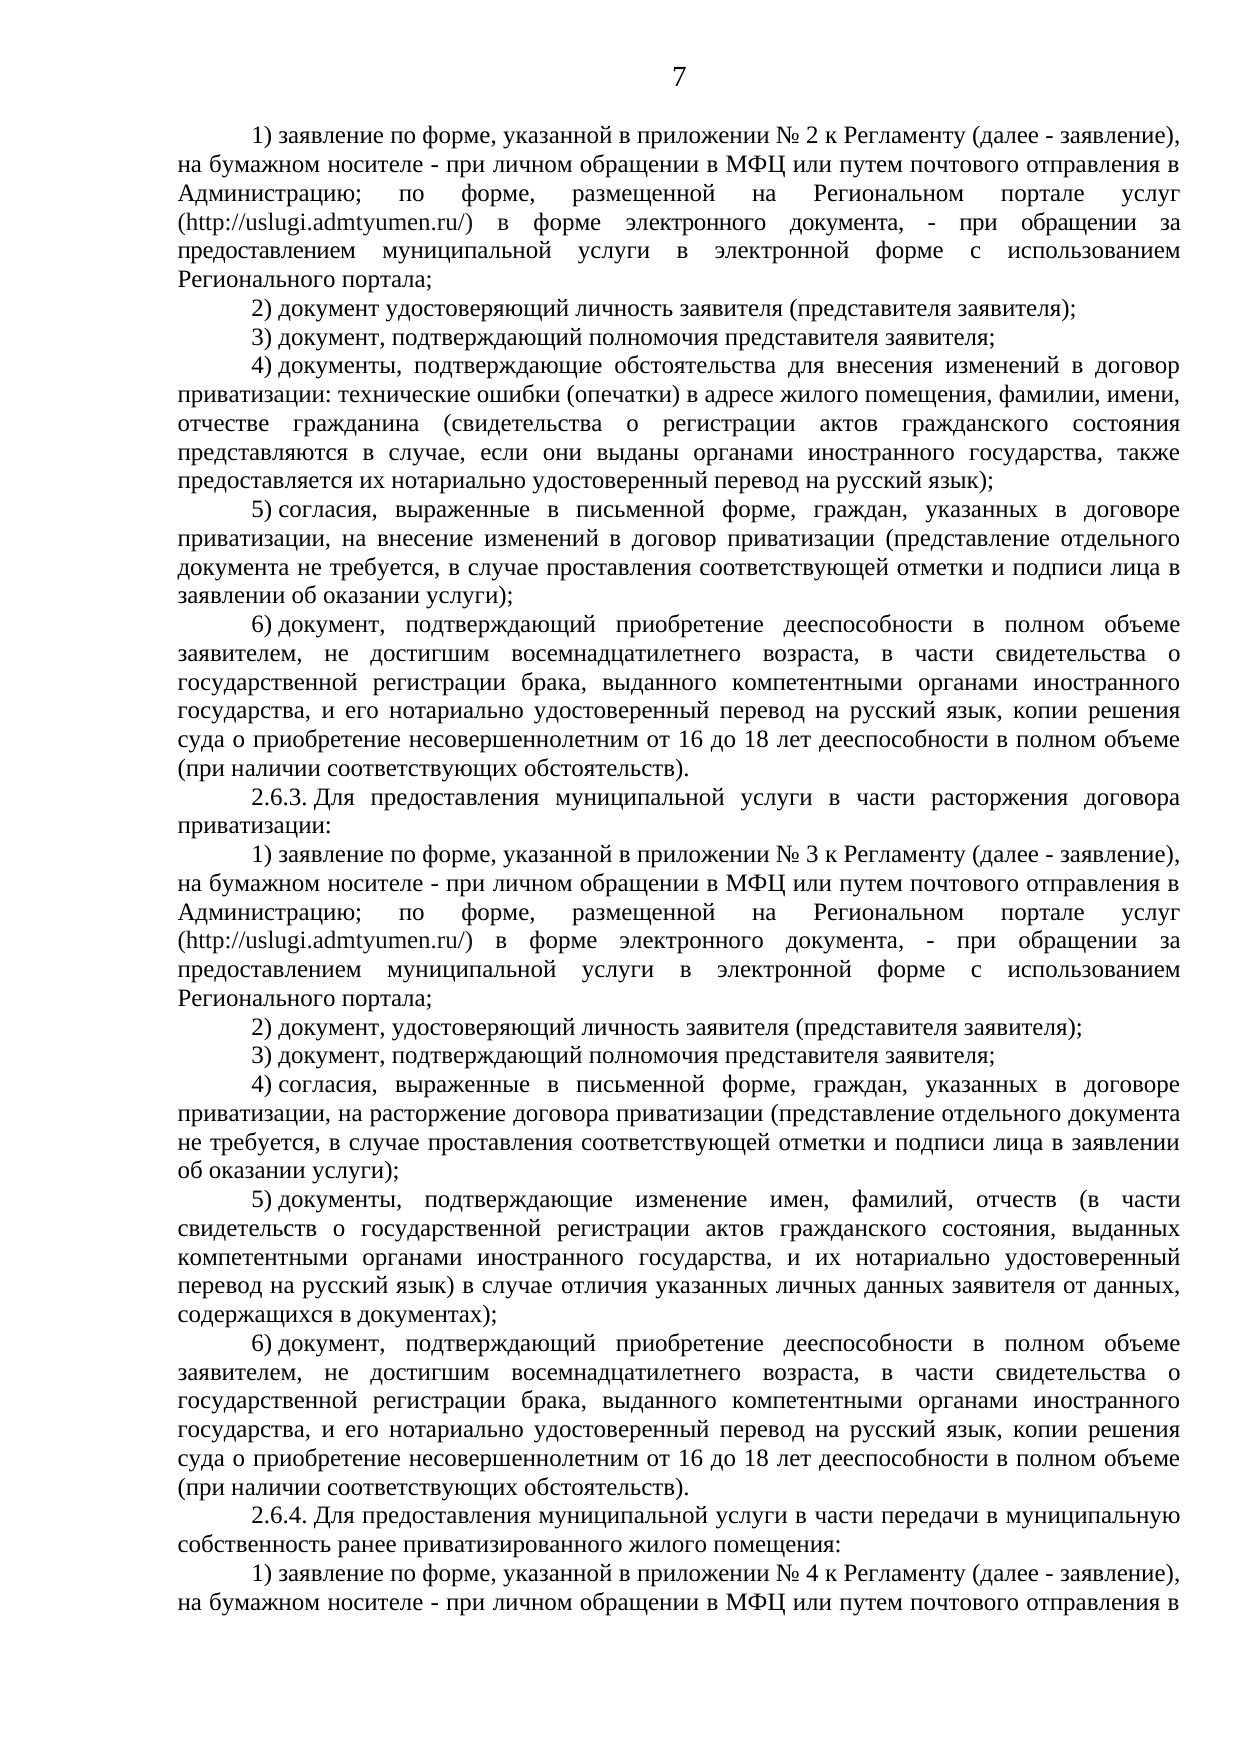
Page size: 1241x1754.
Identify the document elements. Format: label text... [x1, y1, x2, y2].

text 6) документ, подтверждающий приобретение дееспособности в полном объеме заявителем, не достигшим восемнадцатилетнего возраста, в части свидетельства о государственной регистрации брака, выданного компетентными органами иностранного государства, и его нотариально удостоверенный перевод на русский язык, копии решения суда о приобретение несовершеннолетним от 16 до 18 лет дееспособности в полном объеме (при наличии соответствующих обстоятельств). [177, 1328, 1181, 1501]
text 3) документ, подтверждающий полномочия представителя заявителя; [177, 1041, 1181, 1069]
text 2.6.4. Для предоставления муниципальной услуги в части передачи в муниципальную собственность ранее приватизированного жилого помещения: [177, 1501, 1181, 1558]
text 2) документ, удостоверяющий личность заявителя (представителя заявителя); [177, 1012, 1181, 1041]
text 2.6.3. Для предоставления муниципальной услуги в части расторжения договора приватизации: [177, 782, 1181, 839]
text 1) заявление по форме, указанной в приложении № 3 к Регламенту (далее - заявление), на бумажном носителе - при личном обращении в МФЦ или путем почтового отправления в Администрацию; по форме, размещенной на Региональном портале услуг (http://uslugi.admtyumen.ru/) в форме электронного документа, - при обращении за предоставлением муниципальной услуги в электронной форме с использованием Регионального портала; [177, 839, 1181, 1012]
text 2) документ удостоверяющий личность заявителя (представителя заявителя); [177, 293, 1181, 322]
text 4) согласия, выраженные в письменной форме, граждан, указанных в договоре приватизации, на расторжение договора приватизации (представление отдельного документа не требуется, в случае проставления соответствующей отметки и подписи лица в заявлении об оказании услуги); [177, 1069, 1181, 1184]
text 4) документы, подтверждающие обстоятельства для внесения изменений в договор приватизации: технические ошибки (опечатки) в адресе жилого помещения, фамилии, имени, отчестве гражданина (свидетельства о регистрации актов гражданского состояния представляются в случае, если они выданы органами иностранного государства, также предоставляется их нотариально удостоверенный перевод на русский язык); [177, 351, 1181, 494]
text 3) документ, подтверждающий полномочия представителя заявителя; [177, 322, 1181, 351]
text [177, 1558, 1181, 1616]
text 1) заявление по форме, указанной в приложении № 2 к Регламенту (далее - заявление), на бумажном носителе - при личном обращении в МФЦ или путем почтового отправления в Администрацию; по форме, размещенной на Региональном портале услуг (http://uslugi.admtyumen.ru/) в форме электронного документа, - при обращении за предоставлением муниципальной услуги в электронной форме с использованием Регионального портала; [177, 121, 1181, 293]
text 6) документ, подтверждающий приобретение дееспособности в полном объеме заявителем, не достигшим восемнадцатилетнего возраста, в части свидетельства о государственной регистрации брака, выданного компетентными органами иностранного государства, и его нотариально удостоверенный перевод на русский язык, копии решения суда о приобретение несовершеннолетним от 16 до 18 лет дееспособности в полном объеме (при наличии соответствующих обстоятельств). [177, 609, 1181, 782]
text 5) согласия, выраженные в письменной форме, граждан, указанных в договоре приватизации, на внесение изменений в договор приватизации (представление отдельного документа не требуется, в случае проставления соответствующей отметки и подписи лица в заявлении об оказании услуги); [177, 494, 1181, 609]
text 5) документы, подтверждающие изменение имен, фамилий, отчеств (в части свидетельств о государственной регистрации актов гражданского состояния, выданных компетентными органами иностранного государства, и их нотариально удостоверенный перевод на русский язык) в случае отличия указанных личных данных заявителя от данных, содержащихся в документах); [177, 1184, 1181, 1328]
